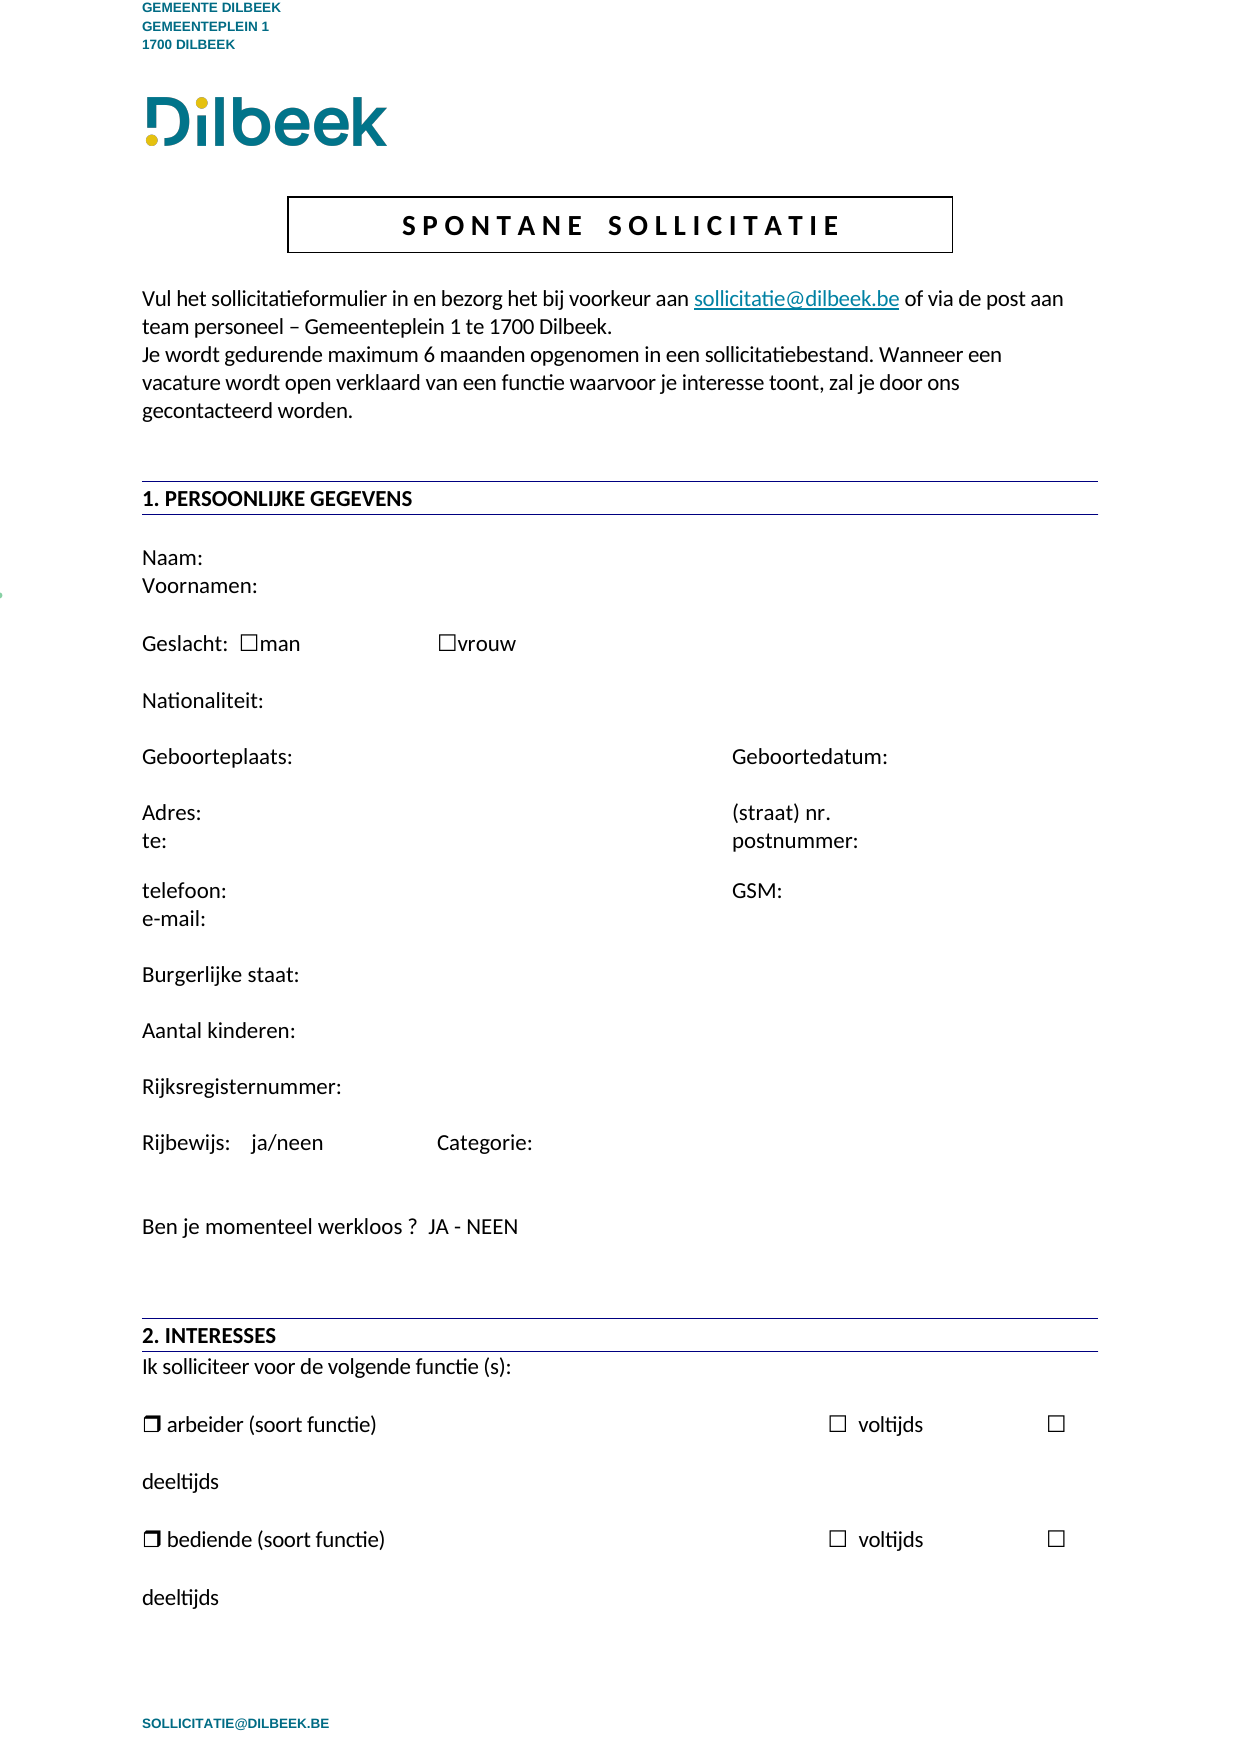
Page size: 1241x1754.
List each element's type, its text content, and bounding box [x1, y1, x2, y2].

text Adres: (straat) nr. [142, 798, 1098, 826]
text Aantal kinderen: [142, 1016, 1098, 1044]
text Je wordt gedurende maximum 6 maanden opgenomen in een sollicitatiebestand. Wanneer een vacature wordt open verklaard van een functie waarvoor je interesse toont, zal je door ons gecontacteerd worden. [142, 340, 1067, 424]
text Rijbewijs: ja/neen Categorie: [142, 1128, 1098, 1156]
text Ben je momenteel werkloos ? JA - NEEN [142, 1212, 1098, 1240]
table_header S P O N T A N E S O L L I C I T A T I E [289, 198, 952, 252]
text telefoon: GSM: [142, 876, 1098, 904]
text 2. INTERESSES [142, 1319, 1098, 1351]
picture [145, 97, 388, 146]
text 1. PERSOONLIJKE GEGEVENS [142, 482, 1098, 514]
text Vul het sollicitatieformulier in en bezorg het bij voorkeur aan sollicitatie@dilbeek.be of via de post aan team personeel – Gemeenteplein 1 te 1700 Dilbeek. [142, 284, 1067, 340]
text Geslacht: man vrouw [142, 627, 1098, 658]
text Geboorteplaats: Geboortedatum: [142, 742, 1098, 770]
text e-mail: [142, 904, 1098, 932]
text Naam: [142, 543, 1098, 571]
text Ik solliciteer voor de volgende functie (s): [68, 1352, 1067, 1380]
picture [235, 1718, 246, 1730]
text arbeider (soort functie) voltijds deeltijds [68, 1408, 1067, 1495]
text Nationaliteit: [142, 686, 1098, 714]
text Burgerlijke staat: [142, 960, 1098, 988]
text te: postnummer: [142, 826, 1098, 854]
text Rijksregisternummer: [142, 1072, 1098, 1100]
text Voornamen: [142, 571, 1098, 599]
text bediende (soort functie) voltijds deeltijds [68, 1523, 1067, 1611]
